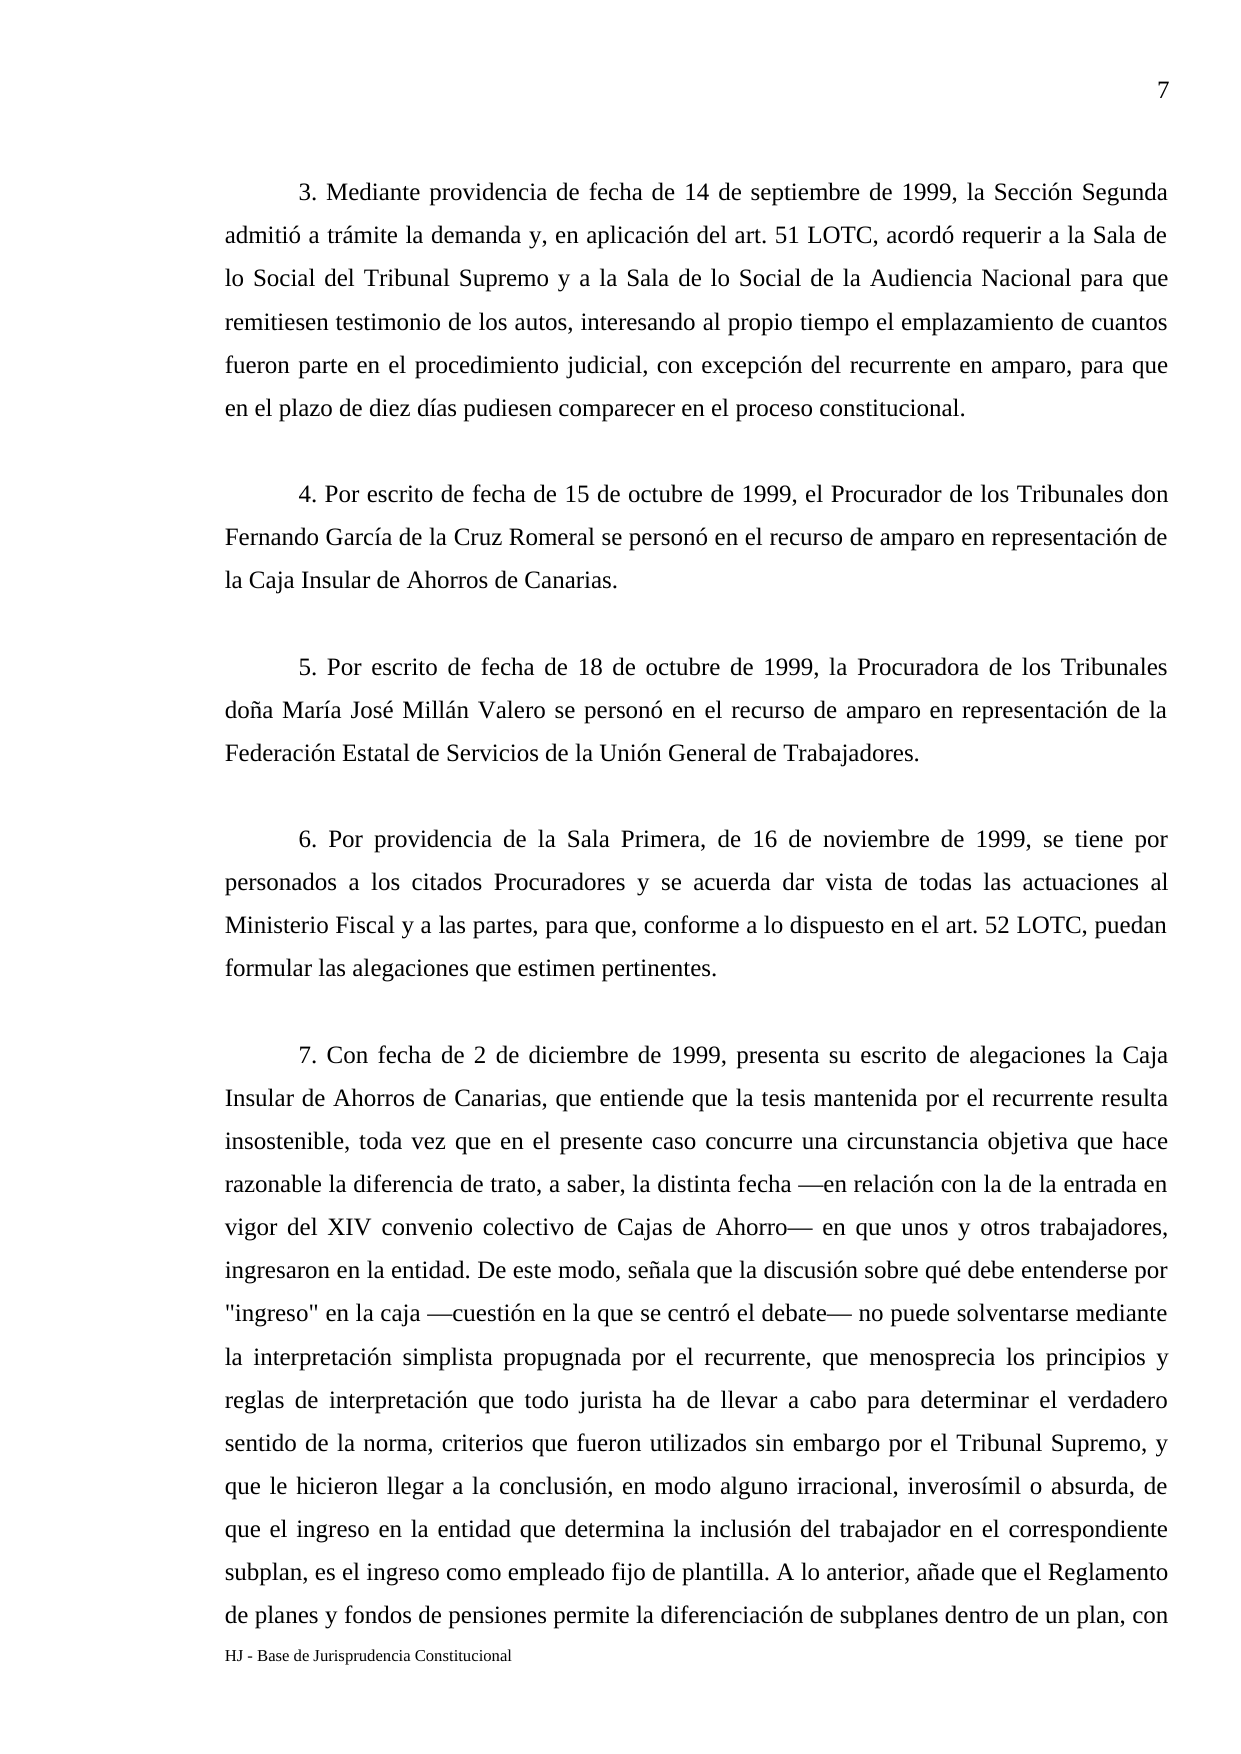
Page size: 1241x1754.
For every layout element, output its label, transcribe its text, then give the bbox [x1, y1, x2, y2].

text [224, 1040, 1169, 1629]
text 4. Por escrito de fecha de 15 de octubre de 1999, el Procurador de los Tribunales don Fernando García de la Cruz Romeral se personó en el recurso de amparo en representación de la Caja Insular de Ahorros de Canarias. [224, 479, 1169, 594]
text 5. Por escrito de fecha de 18 de octubre de 1999, la Procuradora de los Tribunales doña María José Millán Valero se personó en el recurso de amparo en representación de la Federación Estatal de Servicios de la Unión General de Trabajadores. [224, 652, 1169, 767]
text 6. Por providencia de la Sala Primera, de 16 de noviembre de 1999, se tiene por personados a los citados Procuradores y se acuerda dar vista de todas las actuaciones al Ministerio Fiscal y a las partes, para que, conforme a lo dispuesto en el art. 52 LOTC, puedan formular las alegaciones que estimen pertinentes. [224, 824, 1169, 982]
text 3. Mediante providencia de fecha de 14 de septiembre de 1999, la Sección Segunda admitió a trámite la demanda y, en aplicación del art. 51 LOTC, acordó requerir a la Sala de lo Social del Tribunal Supremo y a la Sala de lo Social de la Audiencia Nacional para que remitiesen testimonio de los autos, interesando al propio tiempo el emplazamiento de cuantos fueron parte en el procedimiento judicial, con excepción del recurrente en amparo, para que en el plazo de diez días pudiesen comparecer en el proceso constitucional. [224, 177, 1169, 422]
